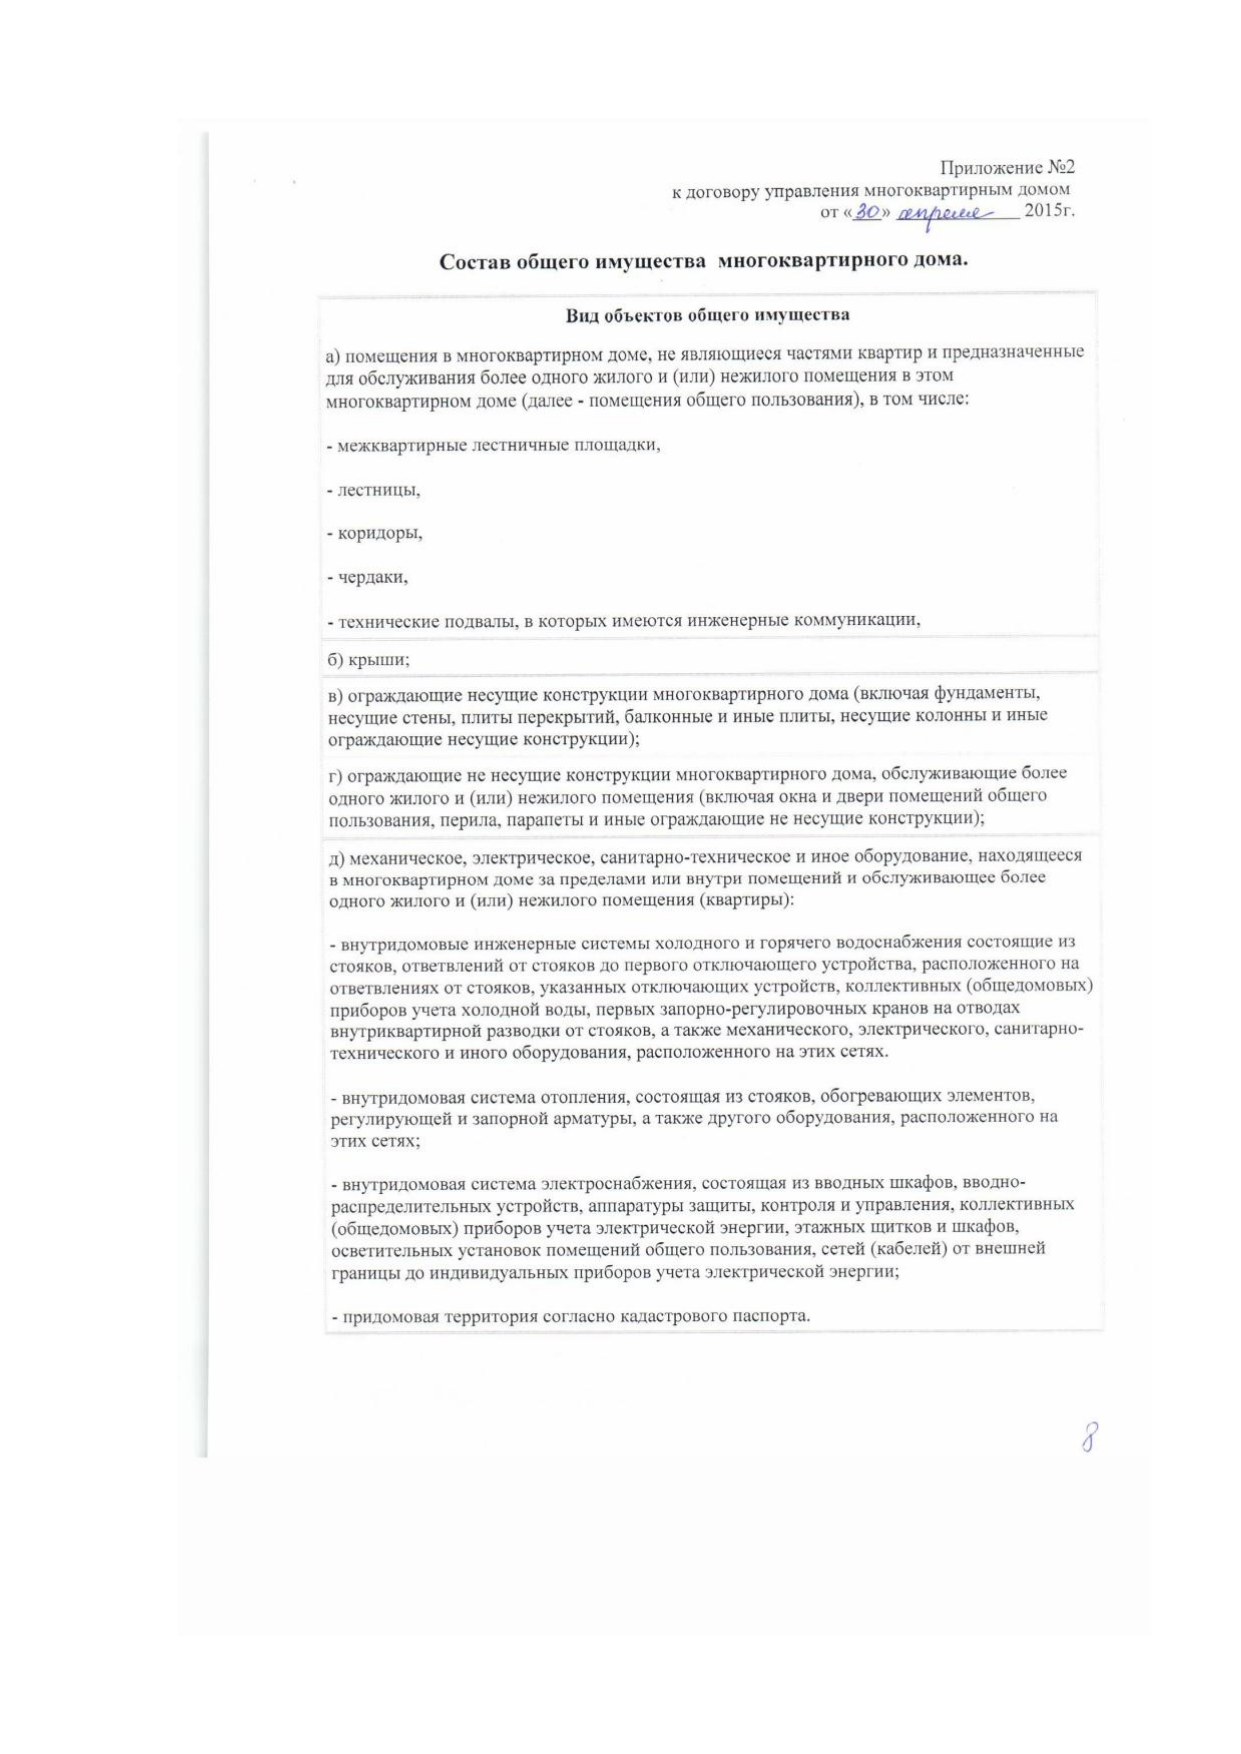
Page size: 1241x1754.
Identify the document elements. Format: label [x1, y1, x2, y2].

picture [177, 118, 1152, 1636]
